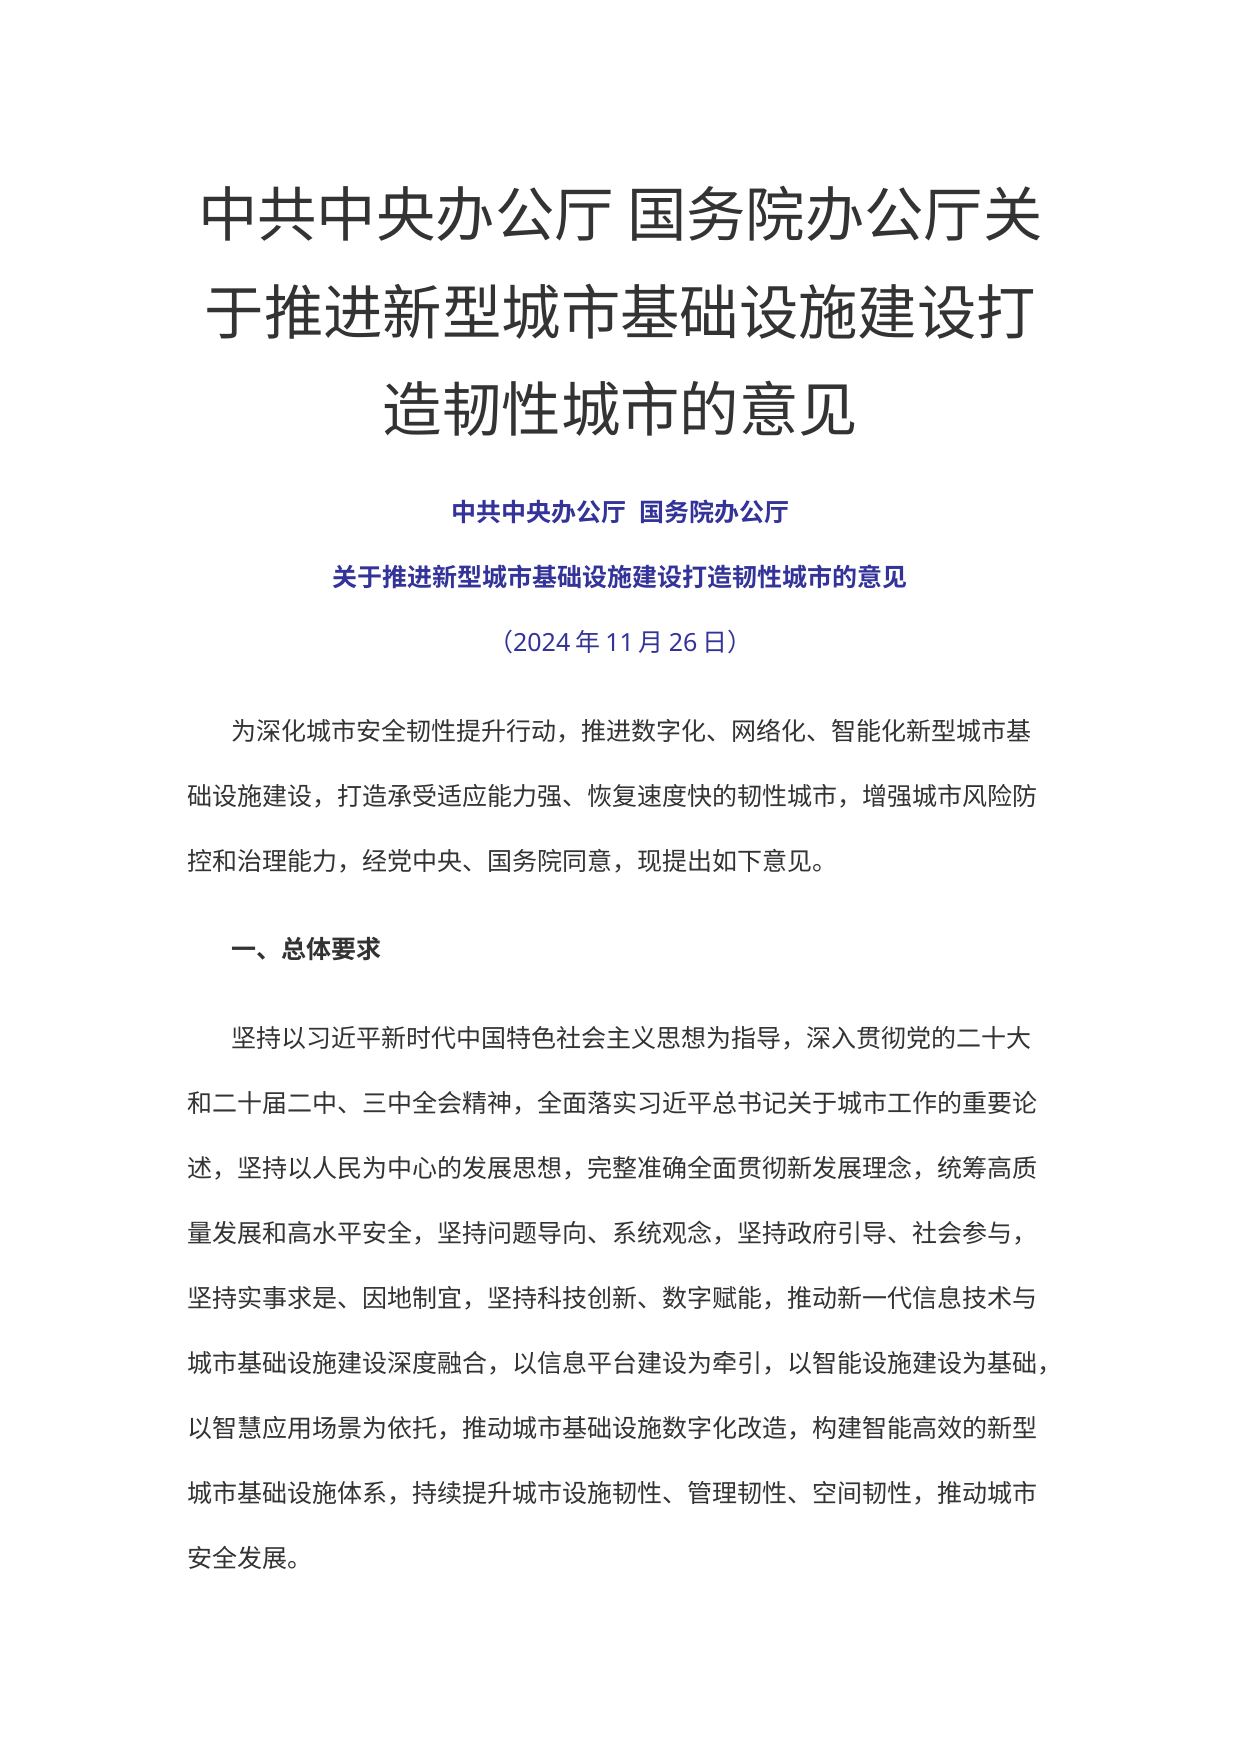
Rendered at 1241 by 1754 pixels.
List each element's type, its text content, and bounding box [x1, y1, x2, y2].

text 坚持以习近平新时代中国特色社会主义思想为指导，深入贯彻党的二十大和二十届二中、三中全会精神，全面落实习近平总书记关于城市工作的重要论述，坚持以人民为中心的发展思想，完整准确全面贯彻新发展理念，统筹高质量发展和高水平安全，坚持问题导向、系统观念，坚持政府引导、社会参与，坚持实事求是、因地制宜，坚持科技创新、数字赋能，推动新一代信息技术与城市基础设施建设深度融合，以信息平台建设为牵引，以智能设施建设为基础，以智慧应用场景为依托，推动城市基础设施数字化改造，构建智能高效的新型城市基础设施体系，持续提升城市设施韧性、管理韧性、空间韧性，推动城市安全发展。 [187, 1004, 1053, 1589]
text 中共中央办公厅 国务院办公厅 关于推进新型城市基础设施建设打造韧性城市的意见 （2024年11月26日） [187, 478, 1053, 673]
subtitle 中共中央办公厅 国务院办公厅关于推进新型城市基础设施建设打造韧性城市的意见 [187, 162, 1053, 454]
text 为深化城市安全韧性提升行动，推进数字化、网络化、智能化新型城市基础设施建设，打造承受适应能力强、恢复速度快的韧性城市，增强城市风险防控和治理能力，经党中央、国务院同意，现提出如下意见。 [187, 697, 1053, 892]
text 一、总体要求 [187, 915, 1053, 980]
